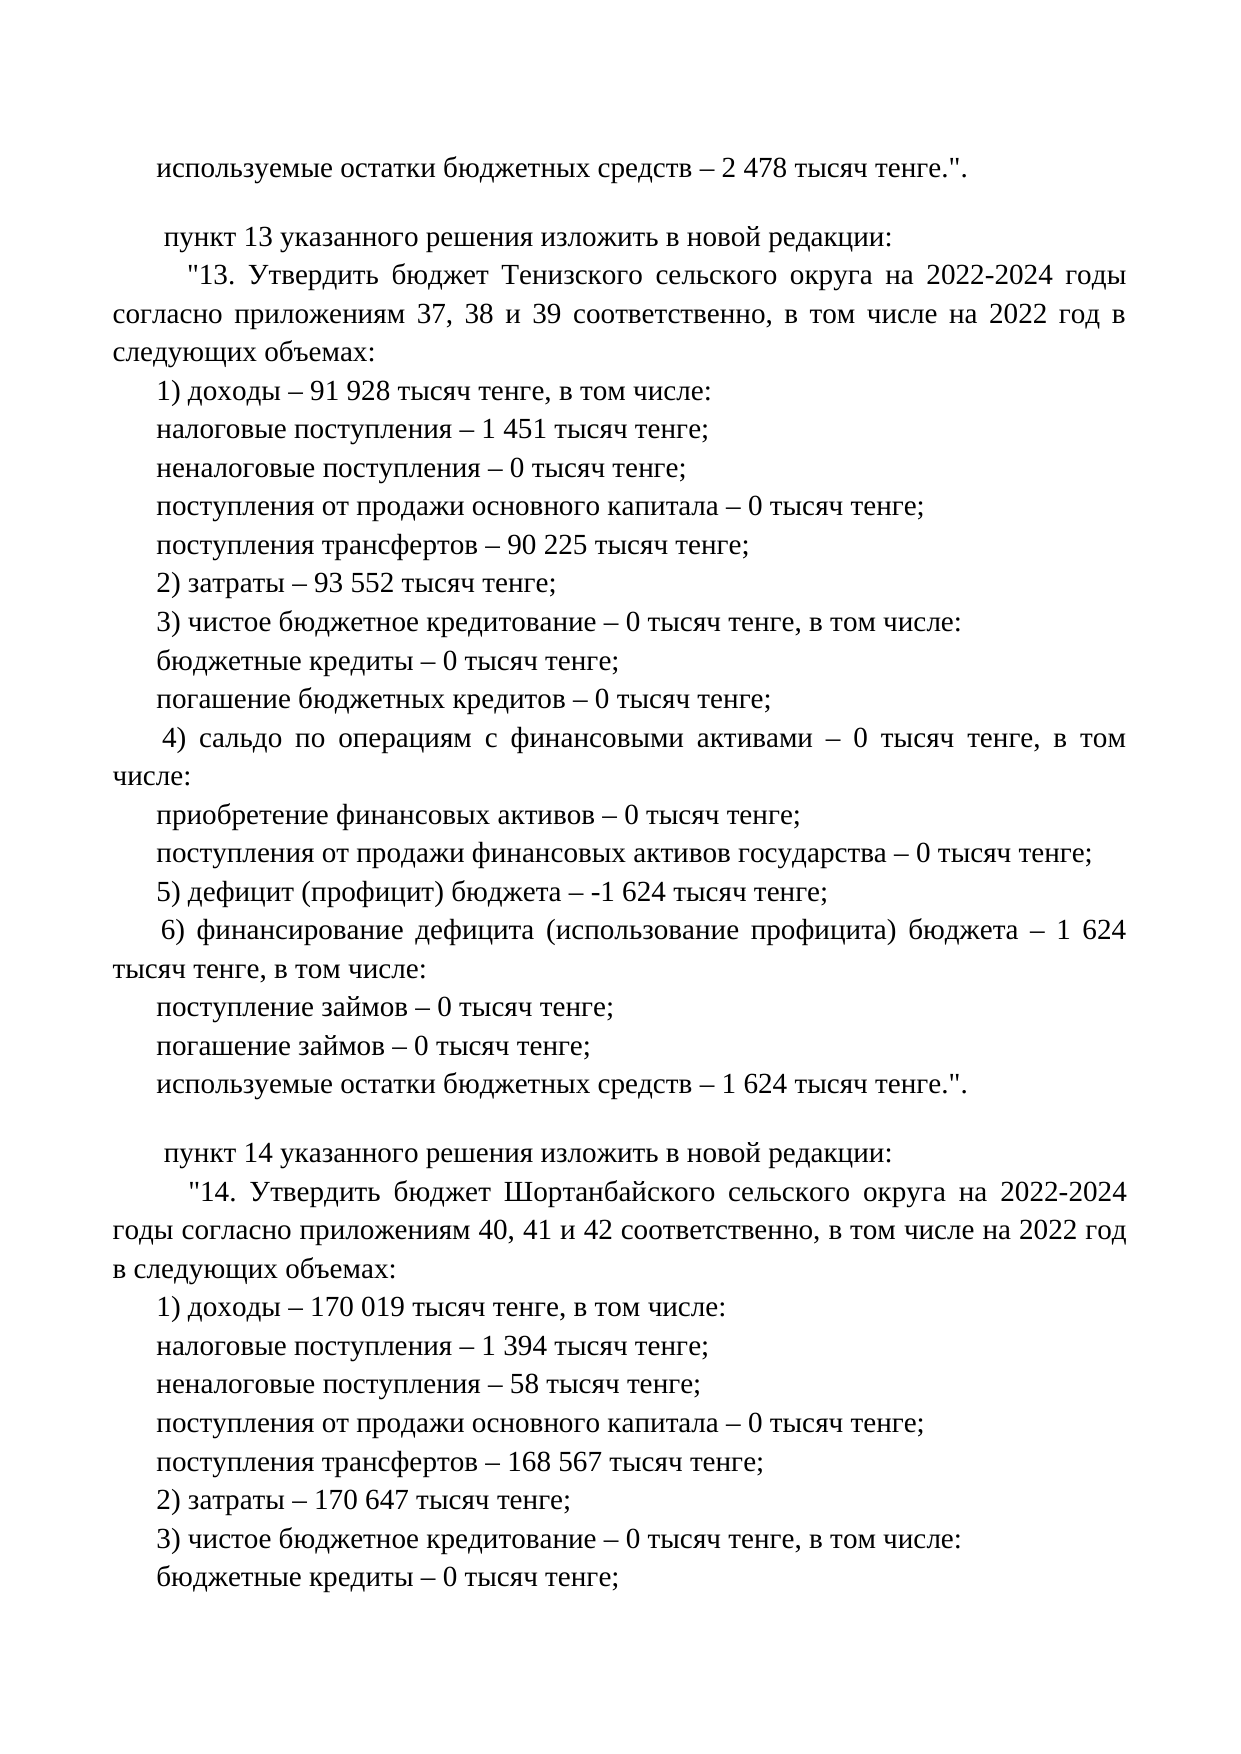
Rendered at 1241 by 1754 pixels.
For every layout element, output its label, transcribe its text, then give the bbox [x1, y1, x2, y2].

text бюджетные кредиты – 0 тысяч тенге; [112, 1559, 1128, 1593]
text неналоговые поступления – 0 тысяч тенге; [112, 450, 1128, 483]
text 3) чистое бюджетное кредитование – 0 тысяч тенге, в том числе: [112, 1521, 1128, 1554]
text "14. Утвердить бюджет Шортанбайского сельского округа на 2022-2024 годы согласно приложениям 40, 41 и 42 соответственно, в том числе на 2022 год в следующих объемах: [112, 1174, 1128, 1284]
text налоговые поступления – 1 451 тысяч тенге; [112, 411, 1128, 445]
text погашение бюджетных кредитов – 0 тысяч тенге; [112, 681, 1128, 715]
text используемые остатки бюджетных средств – 2 478 тысяч тенге.". [112, 150, 1128, 183]
text пункт 13 указанного решения изложить в новой редакции: [112, 219, 1128, 252]
text приобретение финансовых активов – 0 тысяч тенге; [112, 797, 1128, 830]
text погашение займов – 0 тысяч тенге; [112, 1028, 1128, 1062]
text поступления трансфертов – 168 567 тысяч тенге; [112, 1444, 1128, 1477]
text неналоговые поступления – 58 тысяч тенге; [112, 1367, 1128, 1400]
text налоговые поступления – 1 394 тысяч тенге; [112, 1328, 1128, 1362]
text 2) затраты – 93 552 тысяч тенге; [112, 566, 1128, 599]
text 3) чистое бюджетное кредитование – 0 тысяч тенге, в том числе: [112, 604, 1128, 638]
text пункт 14 указанного решения изложить в новой редакции: [112, 1135, 1128, 1169]
text используемые остатки бюджетных средств – 1 624 тысяч тенге.". [112, 1067, 1128, 1100]
text 1) доходы – 170 019 тысяч тенге, в том числе: [112, 1289, 1128, 1323]
text поступления от продажи финансовых активов государства – 0 тысяч тенге; [112, 835, 1128, 869]
text 5) дефицит (профицит) бюджета – -1 624 тысяч тенге; [112, 874, 1128, 907]
text 4) сальдо по операциям с финансовыми активами – 0 тысяч тенге, в том числе: [112, 720, 1128, 792]
text бюджетные кредиты – 0 тысяч тенге; [112, 643, 1128, 676]
text 2) затраты – 170 647 тысяч тенге; [112, 1482, 1128, 1516]
text 1) доходы – 91 928 тысяч тенге, в том числе: [112, 373, 1128, 406]
text поступления от продажи основного капитала – 0 тысяч тенге; [112, 1405, 1128, 1439]
text "13. Утвердить бюджет Тенизского сельского округа на 2022-2024 годы согласно приложениям 37, 38 и 39 соответственно, в том числе на 2022 год в следующих объемах: [112, 257, 1128, 368]
text 6) финансирование дефицита (использование профицита) бюджета – 1 624 тысяч тенге, в том числе: [112, 912, 1128, 984]
text поступления трансфертов – 90 225 тысяч тенге; [112, 527, 1128, 561]
text поступления от продажи основного капитала – 0 тысяч тенге; [112, 488, 1128, 522]
text поступление займов – 0 тысяч тенге; [112, 989, 1128, 1023]
